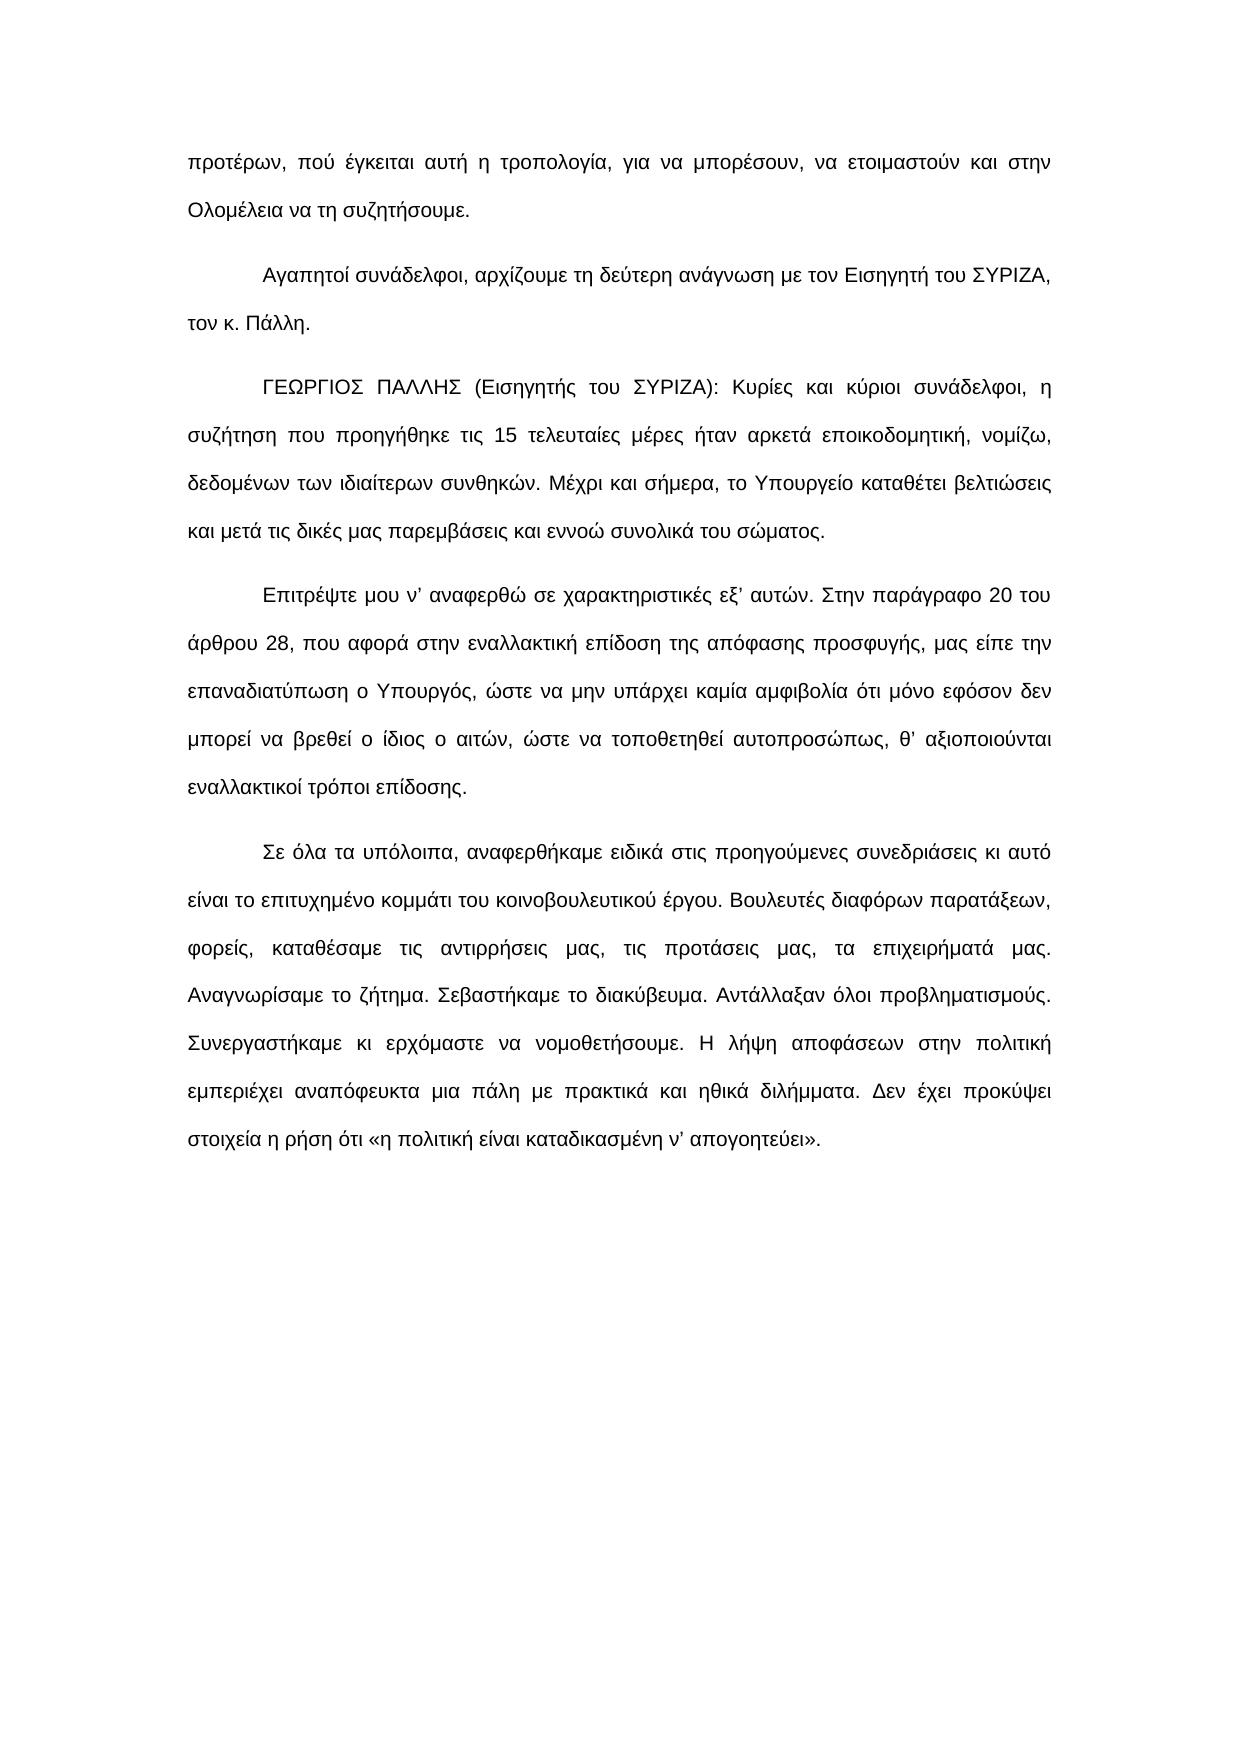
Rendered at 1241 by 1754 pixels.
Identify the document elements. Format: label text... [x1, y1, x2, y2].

text ΓΕΩΡΓΙΟΣ ΠΑΛΛΗΣ (Εισηγητής του ΣΥΡΙΖΑ): Κυρίες και κύριοι συνάδελφοι, η συζήτηση που προηγήθηκε τις 15 τελευταίες μέρες ήταν αρκετά εποικοδομητική, νομίζω, δεδομένων των ιδιαίτερων συνθηκών. Μέχρι και σήμερα, το Υπουργείο καταθέτει βελτιώσεις και μετά τις δικές μας παρεμβάσεις και εννοώ συνολικά του σώματος. [187, 375, 1053, 543]
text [187, 150, 1053, 222]
text Επιτρέψτε μου ν’ αναφερθώ σε χαρακτηριστικές εξ’ αυτών. Στην παράγραφο 20 του άρθρου 28, που αφορά στην εναλλακτική επίδοση της απόφασης προσφυγής, μας είπε την επαναδιατύπωση ο Υπουργός, ώστε να μην υπάρχει καμία αμφιβολία ότι μόνο εφόσον δεν μπορεί να βρεθεί ο ίδιος ο αιτών, ώστε να τοποθετηθεί αυτοπροσώπως, θ’ αξιοποιούνται εναλλακτικοί τρόποι επίδοσης. [187, 583, 1053, 799]
text Αγαπητοί συνάδελφοι, αρχίζουμε τη δεύτερη ανάγνωση με τον Εισηγητή του ΣΥΡΙΖΑ, τον κ. Πάλλη. [187, 262, 1053, 334]
text Σε όλα τα υπόλοιπα, αναφερθήκαμε ειδικά στις προηγούμενες συνεδριάσεις κι αυτό είναι το επιτυχημένο κομμάτι του κοινοβουλευτικού έργου. Βουλευτές διαφόρων παρατάξεων, φορείς, καταθέσαμε τις αντιρρήσεις μας, τις προτάσεις μας, τα επιχειρήματά μας. Αναγνωρίσαμε το ζήτημα. Σεβαστήκαμε το διακύβευμα. Αντάλλαξαν όλοι προβληματισμούς. Συνεργαστήκαμε κι ερχόμαστε να νομοθετήσουμε. Η λήψη αποφάσεων στην πολιτική εμπεριέχει αναπόφευκτα μια πάλη με πρακτικά και ηθικά διλήμματα. Δεν έχει προκύψει στοιχεία η ρήση ότι «η πολιτική είναι καταδικασμένη ν’ απογοητεύει». [187, 839, 1053, 1151]
